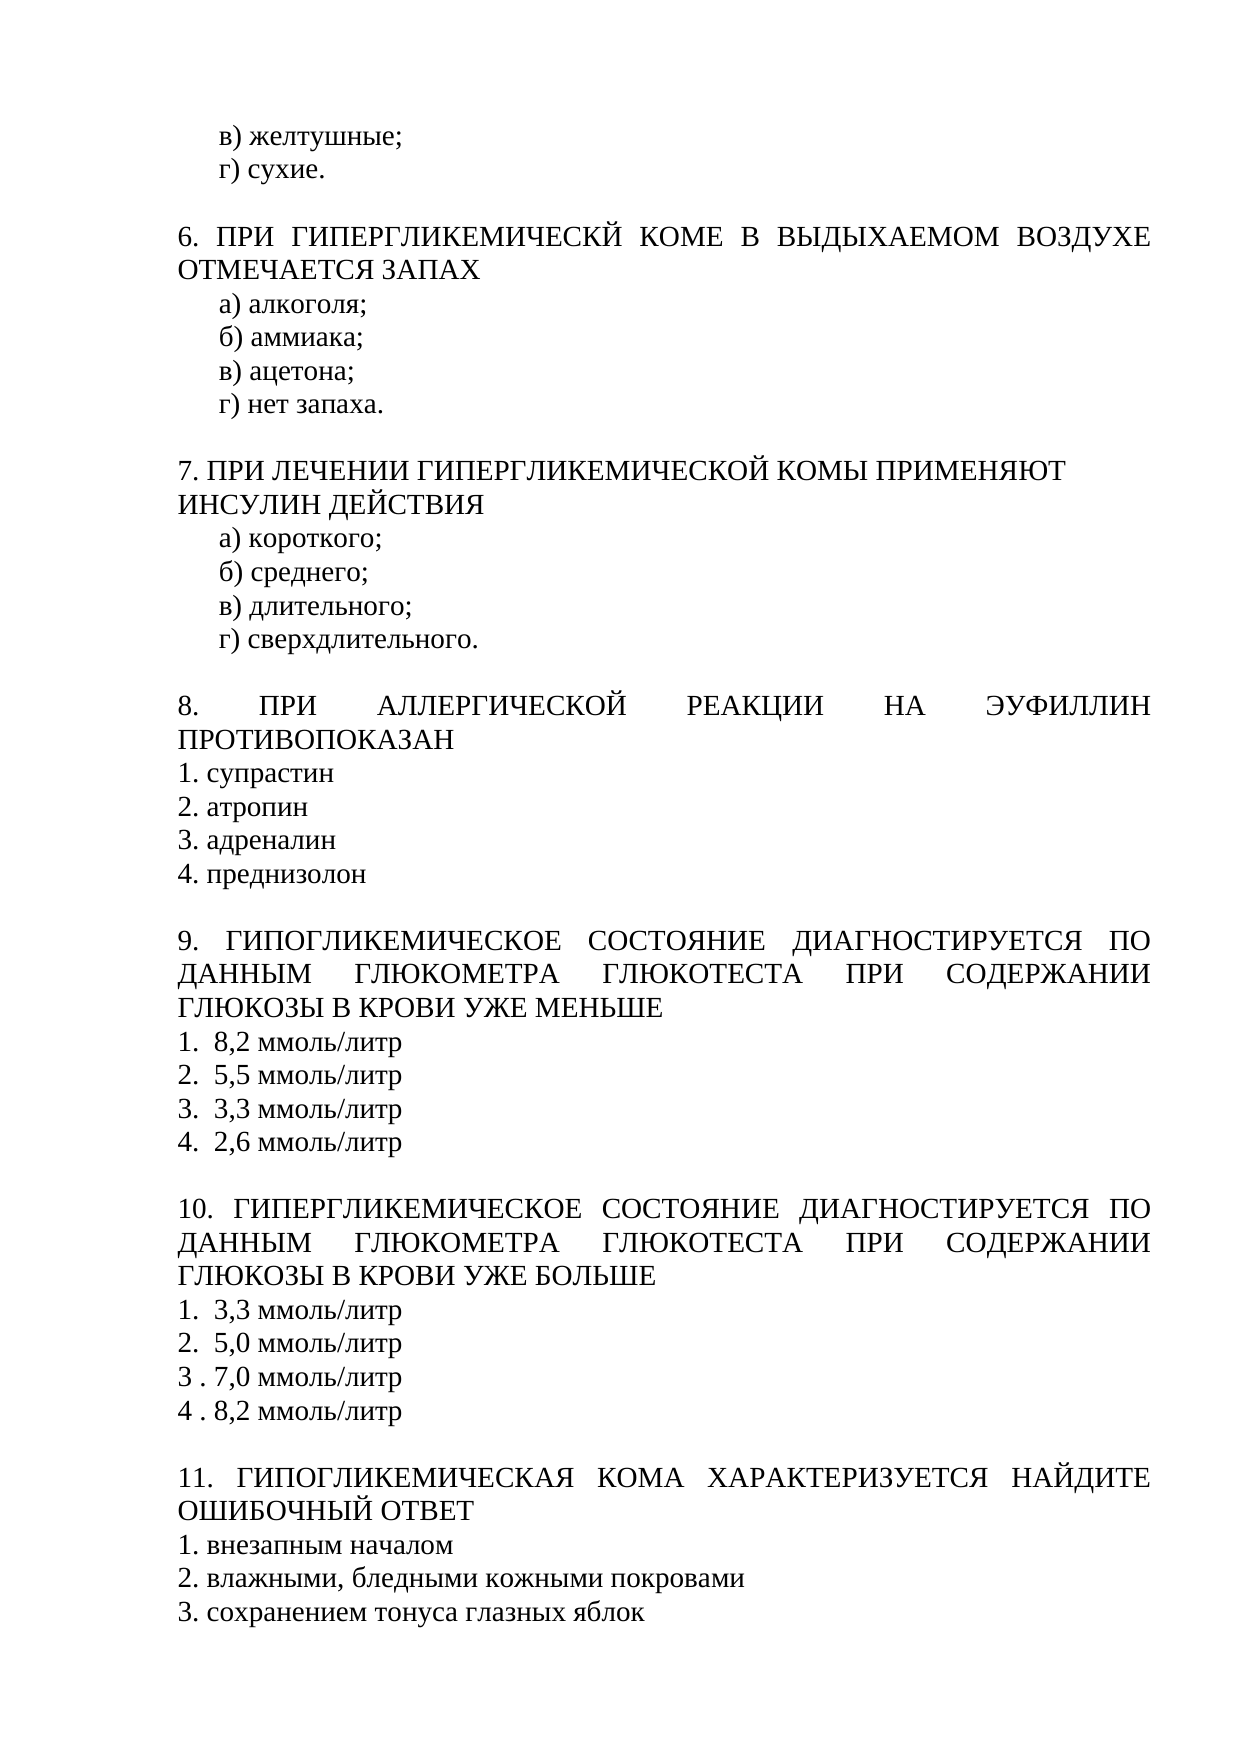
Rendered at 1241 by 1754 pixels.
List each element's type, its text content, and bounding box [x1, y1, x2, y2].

text 1. 3,3 ммоль/литр [177, 1292, 1152, 1326]
text а) короткого; [218, 521, 1152, 554]
text б) аммиака; [218, 319, 1152, 353]
text 3 . 7,0 ммоль/литр [177, 1359, 1152, 1393]
text г) сверхдлительного. [218, 621, 1152, 655]
text 1. 8,2 ммоль/литр [177, 1024, 1152, 1057]
text 3. сохранением тонуса глазных яблок [177, 1594, 1152, 1627]
text 4 . 8,2 ммоль/литр [177, 1393, 1152, 1426]
text 8. ПРИ АЛЛЕРГИЧЕСКОЙ РЕАКЦИИ НА ЭУФИЛЛИН ПРОТИВОПОКАЗАН [177, 688, 1152, 755]
text в) желтушные; [218, 118, 1152, 152]
text 2. 5,0 ммоль/литр [177, 1326, 1152, 1359]
text в) длительного; [218, 588, 1152, 621]
text 1. супрастин [177, 755, 1152, 789]
text 7. ПРИ ЛЕЧЕНИИ ГИПЕРГЛИКЕМИЧЕСКОЙ КОМЫ ПРИМЕНЯЮТ ИНСУЛИН ДЕЙСТВИЯ [177, 453, 1152, 521]
text 2. 5,5 ммоль/литр [177, 1057, 1152, 1091]
text 3. адреналин [177, 822, 1152, 856]
text 1. внезапным началом [177, 1527, 1152, 1560]
text 9. ГИПОГЛИКЕМИЧЕСКОЕ СОСТОЯНИЕ ДИАГНОСТИРУЕТСЯ ПО ДАННЫМ ГЛЮКОМЕТРА ГЛЮКОТЕСТА ПРИ СОДЕРЖАНИИ ГЛЮКОЗЫ В КРОВИ УЖЕ МЕНЬШЕ [177, 923, 1152, 1024]
text 2. атропин [177, 789, 1152, 822]
text 4. 2,6 ммоль/литр [177, 1124, 1152, 1158]
text г) нет запаха. [218, 386, 1152, 420]
text б) среднего; [218, 554, 1152, 588]
text в) ацетона; [218, 353, 1152, 386]
text 3. 3,3 ммоль/литр [177, 1091, 1152, 1124]
text 10. ГИПЕРГЛИКЕМИЧЕСКОЕ СОСТОЯНИЕ ДИАГНОСТИРУЕТСЯ ПО ДАННЫМ ГЛЮКОМЕТРА ГЛЮКОТЕСТА ПРИ СОДЕРЖАНИИ ГЛЮКОЗЫ В КРОВИ УЖЕ БОЛЬШЕ [177, 1191, 1152, 1292]
text 4. преднизолон [177, 856, 1152, 889]
text 6. ПРИ ГИПЕРГЛИКЕМИЧЕСКЙ КОМЕ В ВЫДЫХАЕМОМ ВОЗДУХЕ ОТМЕЧАЕТСЯ ЗАПАХ [177, 219, 1152, 286]
text 11. ГИПОГЛИКЕМИЧЕСКАЯ КОМА ХАРАКТЕРИЗУЕТСЯ НАЙДИТЕ ОШИБОЧНЫЙ ОТВЕТ [177, 1460, 1152, 1527]
text а) алкоголя; [218, 286, 1152, 319]
text 2. влажными, бледными кожными покровами [177, 1560, 1152, 1594]
text г) сухие. [218, 152, 1152, 185]
